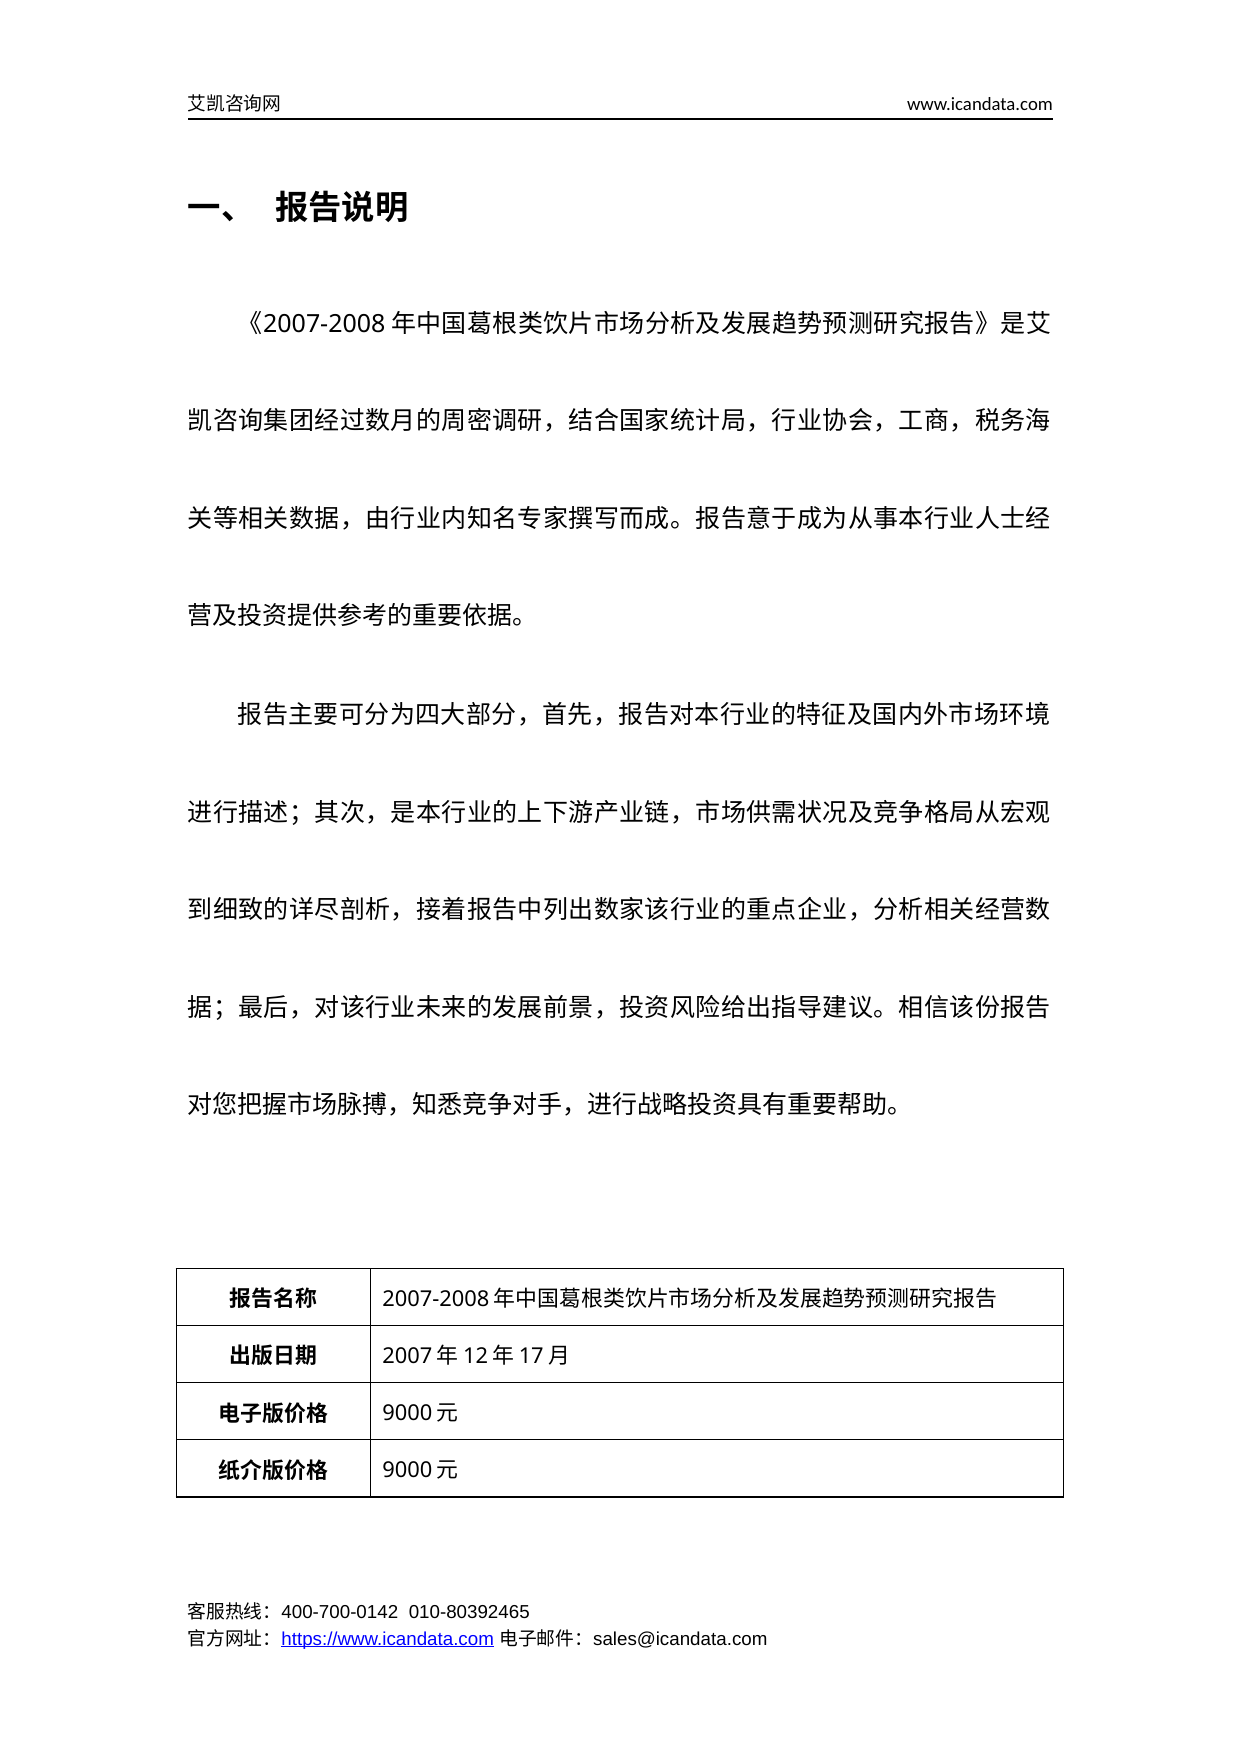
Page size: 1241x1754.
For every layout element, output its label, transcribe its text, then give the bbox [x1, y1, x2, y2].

text 《2007-2008年中国葛根类饮片市场分析及发展趋势预测研究报告》是艾凯咨询集团经过数月的周密调研，结合国家统计局，行业协会，工商，税务海关等相关数据，由行业内知名专家撰写而成。报告意于成为从事本行业人士经营及投资提供参考的重要依据。 [187, 289, 1053, 646]
table_header 2007-2008年中国葛根类饮片市场分析及发展趋势预测研究报告 [371, 1269, 1063, 1325]
table_cell 9000元 [371, 1383, 1063, 1439]
table_cell 9000元 [371, 1440, 1063, 1496]
table_cell 2007年12年17月 [371, 1326, 1063, 1382]
table_cell 出版日期 [177, 1326, 370, 1382]
table_cell 纸介版价格 [177, 1440, 370, 1496]
table_cell 电子版价格 [177, 1383, 370, 1439]
text 报告主要可分为四大部分，首先，报告对本行业的特征及国内外市场环境进行描述；其次，是本行业的上下游产业链，市场供需状况及竞争格局从宏观到细致的详尽剖析，接着报告中列出数家该行业的重点企业，分析相关经营数据；最后，对该行业未来的发展前景，投资风险给出指导建议。相信该份报告对您把握市场脉搏，知悉竞争对手，进行战略投资具有重要帮助。 [187, 681, 1053, 1136]
subtitle 报告说明 [187, 172, 1053, 237]
table_header 报告名称 [177, 1269, 370, 1325]
